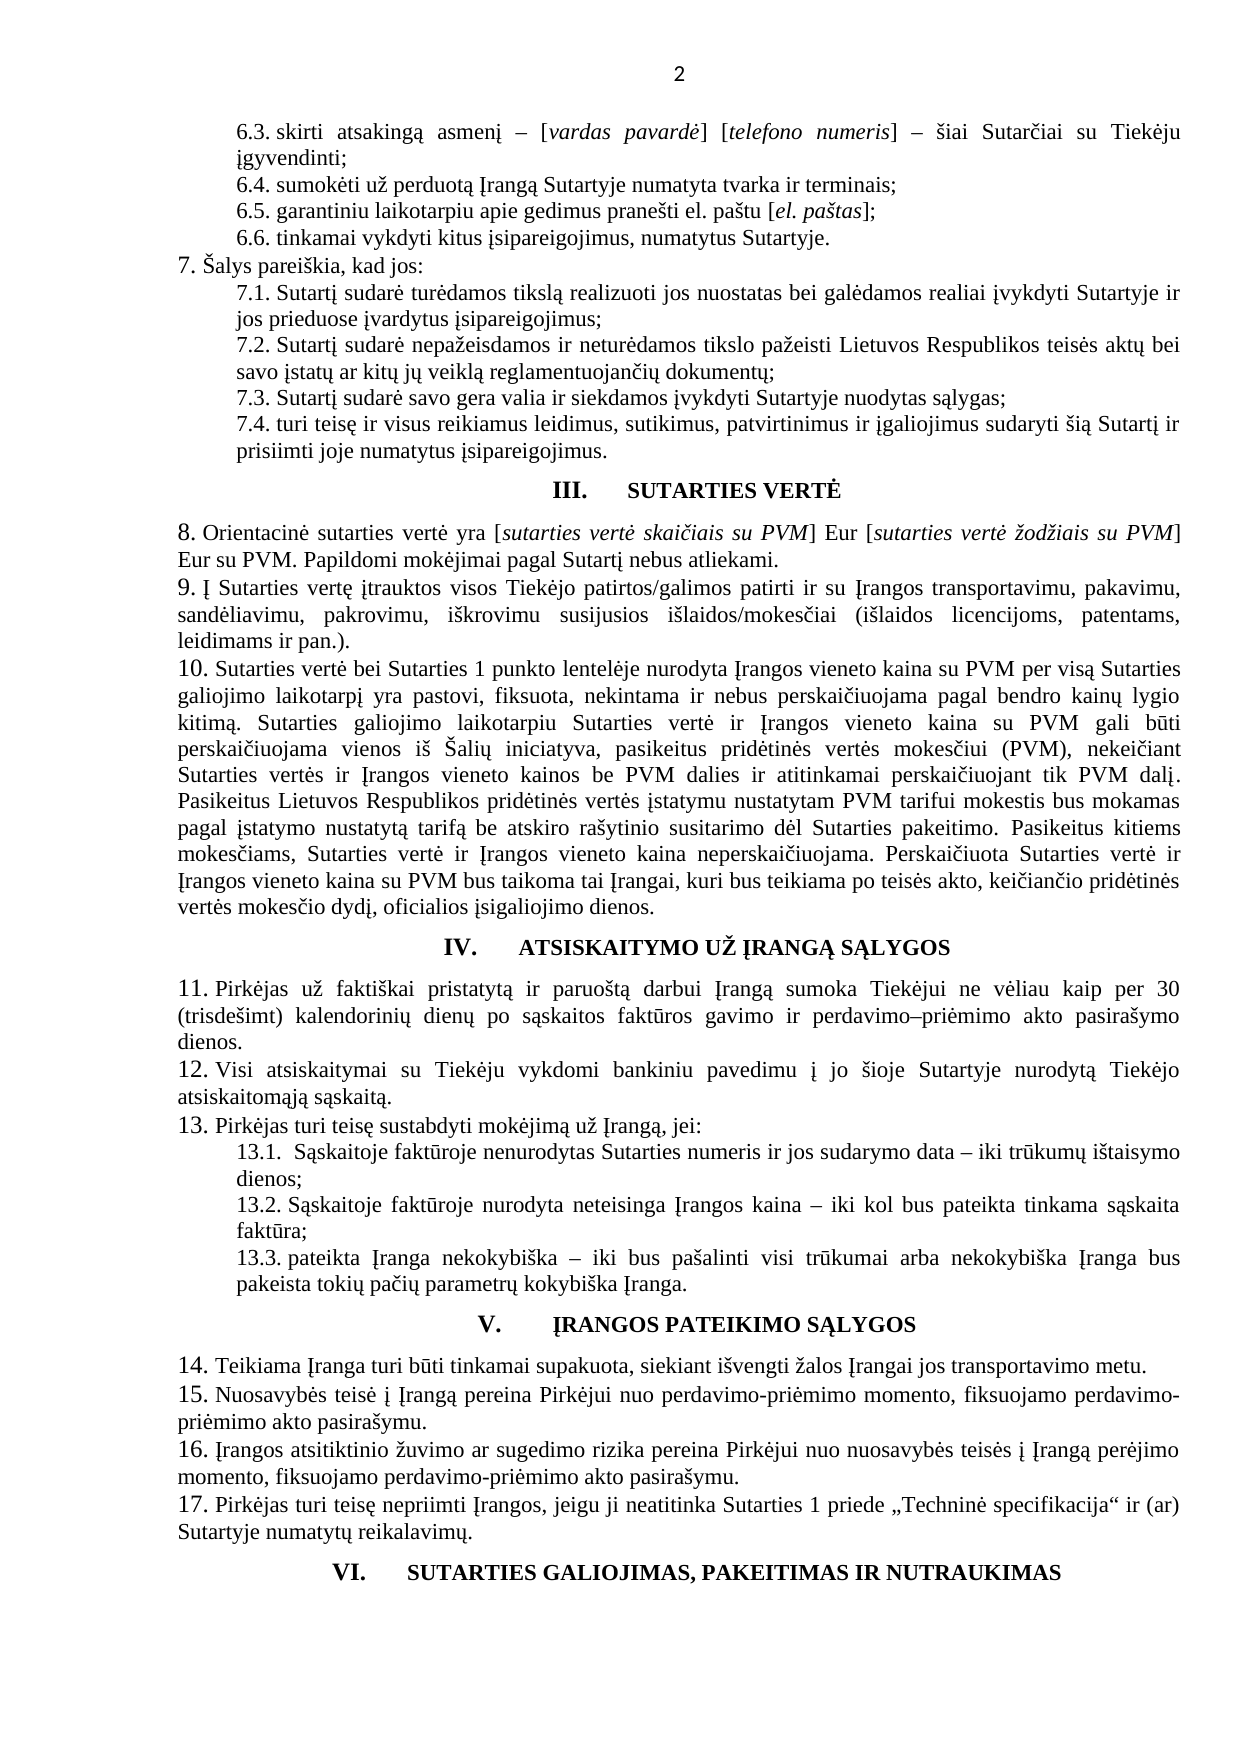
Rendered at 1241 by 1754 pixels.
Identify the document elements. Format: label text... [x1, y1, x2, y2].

list Sąskaitoje faktūroje nenurodytas Sutarties numeris ir jos sudarymo data – iki trūkumų ištaisymo dienos; [236, 1138, 1181, 1191]
list Sutarties galiojimas, pakeitimas ir nutraukimas [213, 1557, 1181, 1586]
list Nuosavybės teisė į Įrangą pereina Pirkėjui nuo perdavimo-priėmimo momento, fiksuojamo perdavimo-priėmimo akto pasirašymu. [177, 1379, 1181, 1434]
list Sutartį sudarė nepažeisdamos ir neturėdamos tikslo pažeisti Lietuvos Respublikos teisės aktų bei savo įstatų ar kitų jų veiklą reglamentuojančių dokumentų; [236, 331, 1181, 384]
list Sąskaitoje faktūroje nurodyta neteisinga Įrangos kaina – iki kol bus pateikta tinkama sąskaita faktūra; [236, 1191, 1181, 1244]
list Sutarties vertė [213, 476, 1181, 504]
list Teikiama Įranga turi būti tinkamai supakuota, siekiant išvengti žalos Įrangai jos transportavimo metu. [177, 1350, 1181, 1379]
list turi teisę ir visus reikiamus leidimus, sutikimus, patvirtinimus ir įgaliojimus sudaryti šią Sutartį ir prisiimti joje numatytus įsipareigojimus. [236, 410, 1181, 463]
list Pirkėjas už faktiškai pristatytą ir paruoštą darbui Įrangą sumoka Tiekėjui ne vėliau kaip per 30 (trisdešimt) kalendorinių dienų po sąskaitos faktūros gavimo ir perdavimo–priėmimo akto pasirašymo dienos. [177, 973, 1181, 1054]
list Sutartį sudarė turėdamos tikslą realizuoti jos nuostatas bei galėdamos realiai įvykdyti Sutartyje ir jos prieduose įvardytus įsipareigojimus; [236, 279, 1181, 331]
list Orientacinė sutarties vertė yra [sutarties vertė skaičiais su PVM] Eur [sutarties vertė žodžiais su PVM] Eur su PVM. Papildomi mokėjimai pagal Sutartį nebus atliekami. [177, 517, 1181, 572]
list pateikta Įranga nekokybiška – iki bus pašalinti visi trūkumai arba nekokybiška Įranga bus pakeista tokių pačių parametrų kokybiška Įranga. [236, 1244, 1181, 1297]
list Šalys pareiškia, kad jos: [177, 250, 1181, 279]
list tinkamai vykdyti kitus įsipareigojimus, numatytus Sutartyje. [236, 223, 1181, 250]
list sumokėti už perduotą Įrangą Sutartyje numatyta tvarka ir terminais; [236, 171, 1181, 197]
list skirti atsakingą asmenį – [vardas pavardė] [telefono numeris] – šiai Sutarčiai su Tiekėju įgyvendinti; [236, 118, 1181, 171]
list Pirkėjas turi teisę sustabdyti mokėjimą už Įrangą, jei: [177, 1110, 1181, 1138]
list garantiniu laikotarpiu apie gedimus pranešti el. paštu [el. paštas]; [236, 197, 1181, 223]
list Visi atsiskaitymai su Tiekėju vykdomi bankiniu pavedimu į jo šioje Sutartyje nurodytą Tiekėjo atsiskaitomąją sąskaitą. [177, 1054, 1181, 1110]
list Sutarties vertė bei Sutarties 1 punkto lentelėje nurodyta Įrangos vieneto kaina su PVM per visą Sutarties galiojimo laikotarpį yra pastovi, fiksuota, nekintama ir nebus perskaičiuojama pagal bendro kainų lygio kitimą. Sutarties galiojimo laikotarpiu Sutarties vertė ir Įrangos vieneto kaina su PVM gali būti perskaičiuojama vienos iš Šalių iniciatyva, pasikeitus pridėtinės vertės mokesčiui (PVM), nekeičiant Sutarties vertės ir Įrangos vieneto kainos be PVM dalies ir atitinkamai perskaičiuojant tik PVM dalį. Pasikeitus Lietuvos Respublikos pridėtinės vertės įstatymu nustatytam PVM tarifui mokestis bus mokamas pagal įstatymo nustatytą tarifą be atskiro rašytinio susitarimo dėl Sutarties pakeitimo. Pasikeitus kitiems mokesčiams, Sutarties vertė ir Įrangos vieneto kaina neperskaičiuojama. Perskaičiuota Sutarties vertė ir Įrangos vieneto kaina su PVM bus taikoma tai Įrangai, kuri bus teikiama po teisės akto, keičiančio pridėtinės vertės mokesčio dydį, oficialios įsigaliojimo dienos. [177, 653, 1181, 919]
list Pirkėjas turi teisę nepriimti Įrangos, jeigu ji neatitinka Sutarties 1 priede „Techninė specifikacija“ ir (ar) Sutartyje numatytų reikalavimų. [177, 1489, 1181, 1544]
list Įrangos atsitiktinio žuvimo ar sugedimo rizika pereina Pirkėjui nuo nuosavybės teisės į Įrangą perėjimo momento, fiksuojamo perdavimo-priėmimo akto pasirašymu. [177, 1434, 1181, 1489]
list ĮRANGOS pateikimo sąlygos [213, 1309, 1181, 1338]
list Sutartį sudarė savo gera valia ir siekdamos įvykdyti Sutartyje nuodytas sąlygas; [236, 384, 1181, 410]
list Atsiskaitymo už ĮRANGĄ sąlygos [213, 932, 1181, 961]
list Į Sutarties vertę įtrauktos visos Tiekėjo patirtos/galimos patirti ir su Įrangos transportavimu, pakavimu, sandėliavimu, pakrovimu, iškrovimu susijusios išlaidos/mokesčiai (išlaidos licencijoms, patentams, leidimams ir pan.). [177, 572, 1181, 653]
